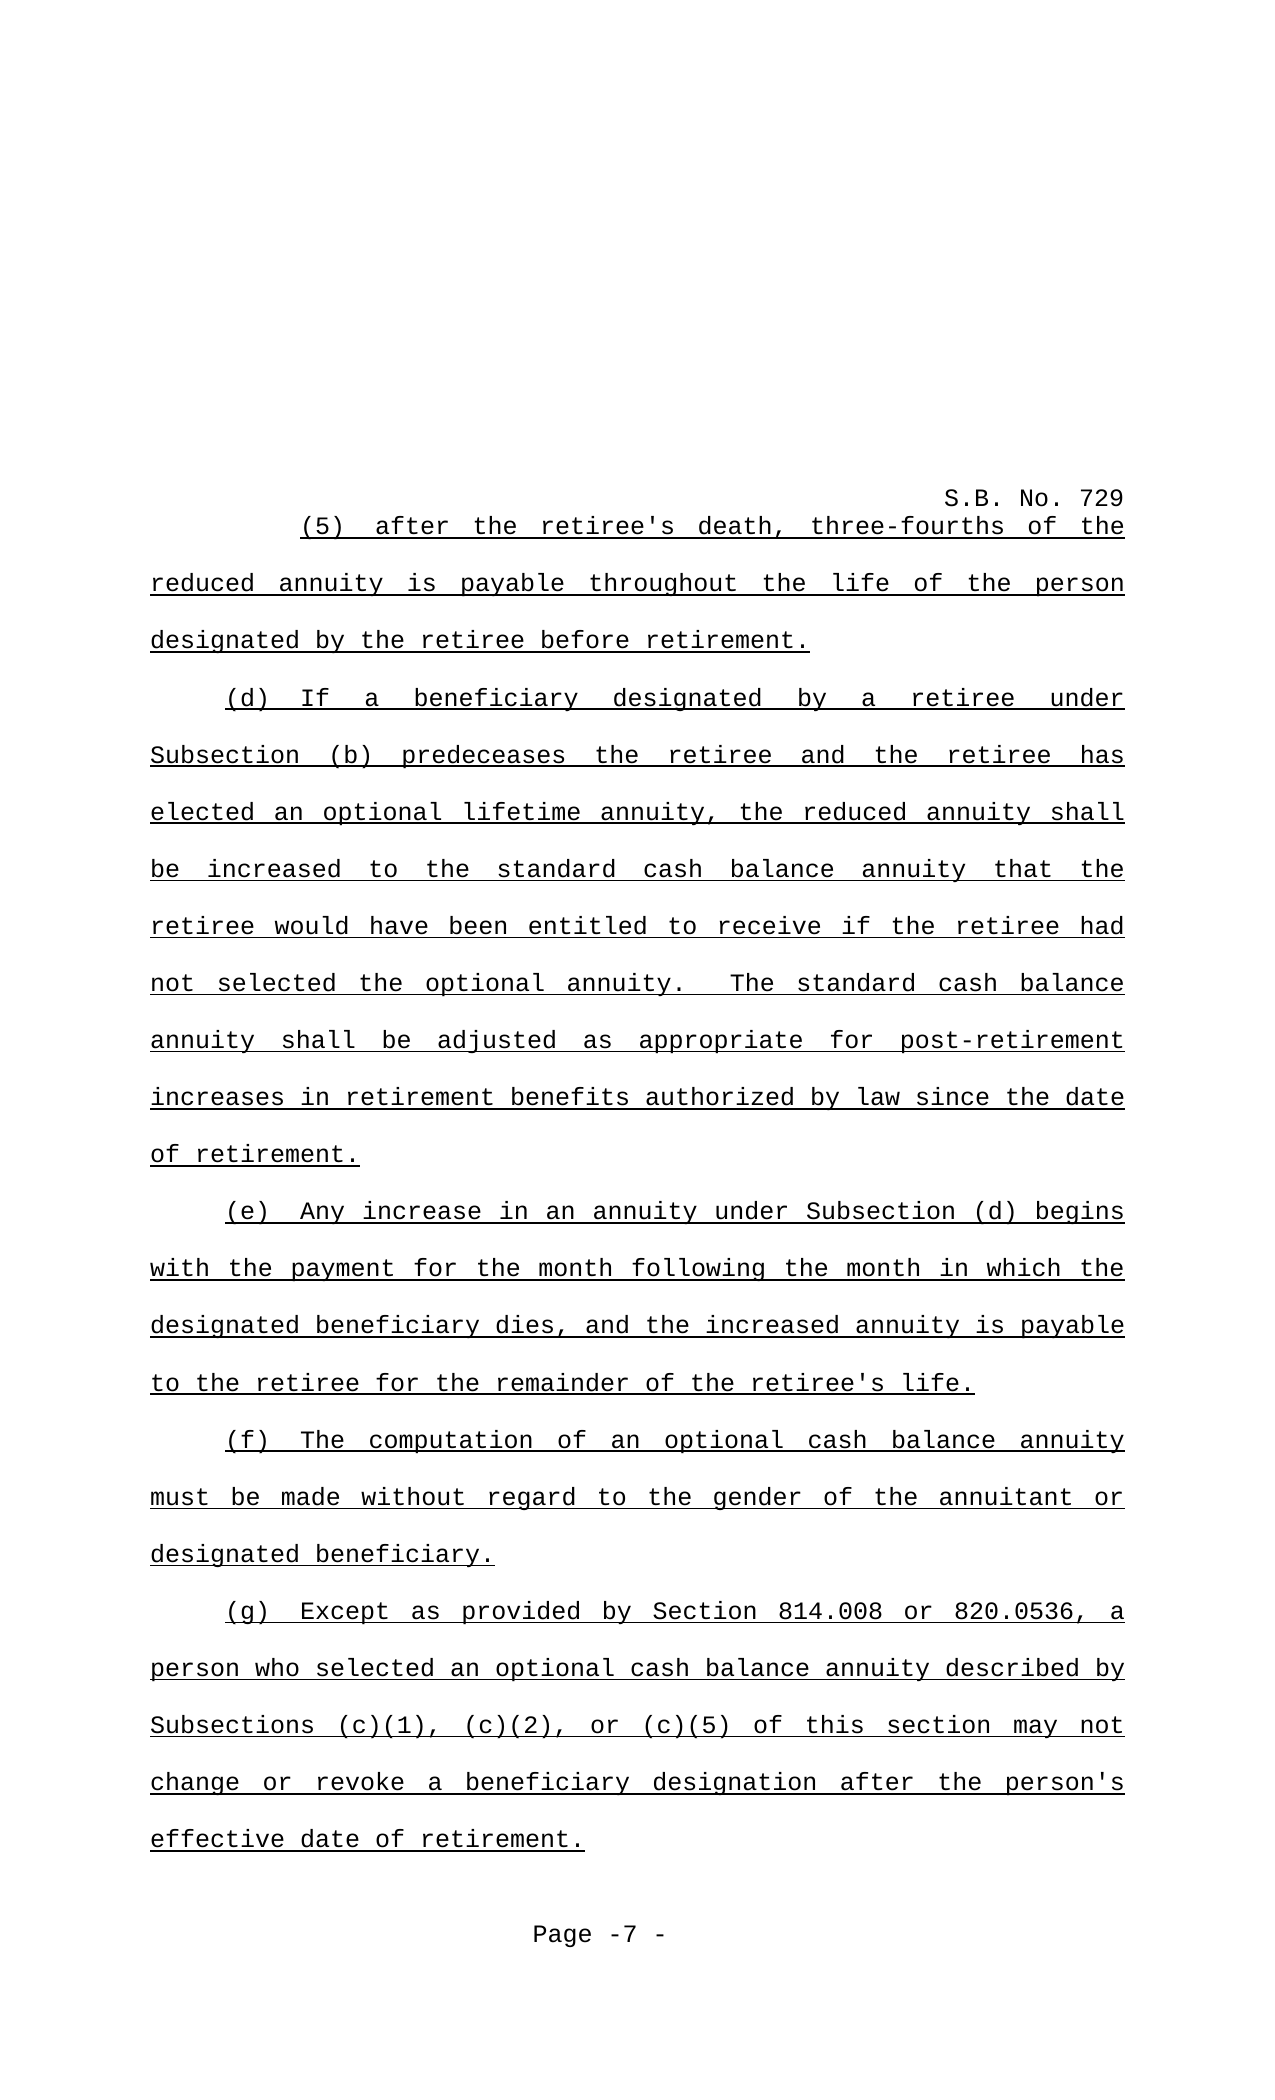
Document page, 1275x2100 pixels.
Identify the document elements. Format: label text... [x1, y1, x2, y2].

text (d) If a beneficiary designated by a retiree under Subsection (b) predeceases the retiree and the retiree has elected an optional lifetime annuity, the reduced annuity shall be increased to the standard cash balance annuity that the retiree would have been entitled to receive if the retiree had not selected the optional annuity. The standard cash balance annuity shall be adjusted as appropriate for post-retirement increases in retirement benefits authorized by law since the date of retirement. [150, 685, 1125, 765]
text (d) If a beneficiary designated by a retiree under Subsection (b) predeceases the retiree and the retiree has elected an optional lifetime annuity, the reduced annuity shall be increased to the standard cash balance annuity that the retiree would have been entitled to receive if the retiree had not selected the optional annuity. The standard cash balance annuity shall be adjusted as appropriate for post-retirement increases in retirement benefits authorized by law since the date of retirement. [150, 1110, 1125, 1170]
text (d) If a beneficiary designated by a retiree under Subsection (b) predeceases the retiree and the retiree has elected an optional lifetime annuity, the reduced annuity shall be increased to the standard cash balance annuity that the retiree would have been entitled to receive if the retiree had not selected the optional annuity. The standard cash balance annuity shall be adjusted as appropriate for post-retirement increases in retirement benefits authorized by law since the date of retirement. [150, 767, 1125, 822]
text (g) Except as provided by Section 814.008 or 820.0536, a person who selected an optional cash balance annuity described by Subsections (c)(1), (c)(2), or (c)(5) of this section may not change or revoke a beneficiary designation after the person's effective date of retirement. [150, 1598, 1125, 1679]
text (e) Any increase in an annuity under Subsection (d) begins with the payment for the month following the month in which the designated beneficiary dies, and the increased annuity is payable to the retiree for the remainder of the retiree's life. [150, 1338, 1125, 1398]
text (f) The computation of an optional cash balance annuity must be made without regard to the gender of the annuitant or designated beneficiary. [150, 1427, 1125, 1508]
text (f) The computation of an optional cash balance annuity must be made without regard to the gender of the annuitant or designated beneficiary. [150, 1509, 1125, 1570]
text (g) Except as provided by Section 814.008 or 820.0536, a person who selected an optional cash balance annuity described by Subsections (c)(1), (c)(2), or (c)(5) of this section may not change or revoke a beneficiary designation after the person's effective date of retirement. [150, 1680, 1125, 1736]
text (d) If a beneficiary designated by a retiree under Subsection (b) predeceases the retiree and the retiree has elected an optional lifetime annuity, the reduced annuity shall be increased to the standard cash balance annuity that the retiree would have been entitled to receive if the retiree had not selected the optional annuity. The standard cash balance annuity shall be adjusted as appropriate for post-retirement increases in retirement benefits authorized by law since the date of retirement. [150, 1052, 1125, 1108]
text (g) Except as provided by Section 814.008 or 820.0536, a person who selected an optional cash balance annuity described by Subsections (c)(1), (c)(2), or (c)(5) of this section may not change or revoke a beneficiary designation after the person's effective date of retirement. [150, 1737, 1125, 1793]
text (d) If a beneficiary designated by a retiree under Subsection (b) predeceases the retiree and the retiree has elected an optional lifetime annuity, the reduced annuity shall be increased to the standard cash balance annuity that the retiree would have been entitled to receive if the retiree had not selected the optional annuity. The standard cash balance annuity shall be adjusted as appropriate for post-retirement increases in retirement benefits authorized by law since the date of retirement. [150, 938, 1125, 994]
text (e) Any increase in an annuity under Subsection (d) begins with the payment for the month following the month in which the designated beneficiary dies, and the increased annuity is payable to the retiree for the remainder of the retiree's life. [150, 1199, 1125, 1279]
text (5) after the retiree's death, three-fourths of the reduced annuity is payable throughout the life of the person designated by the retiree before retirement. [150, 514, 1125, 594]
text (e) Any increase in an annuity under Subsection (d) begins with the payment for the month following the month in which the designated beneficiary dies, and the increased annuity is payable to the retiree for the remainder of the retiree's life. [150, 1281, 1125, 1336]
text (d) If a beneficiary designated by a retiree under Subsection (b) predeceases the retiree and the retiree has elected an optional lifetime annuity, the reduced annuity shall be increased to the standard cash balance annuity that the retiree would have been entitled to receive if the retiree had not selected the optional annuity. The standard cash balance annuity shall be adjusted as appropriate for post-retirement increases in retirement benefits authorized by law since the date of retirement. [150, 881, 1125, 937]
text (d) If a beneficiary designated by a retiree under Subsection (b) predeceases the retiree and the retiree has elected an optional lifetime annuity, the reduced annuity shall be increased to the standard cash balance annuity that the retiree would have been entitled to receive if the retiree had not selected the optional annuity. The standard cash balance annuity shall be adjusted as appropriate for post-retirement increases in retirement benefits authorized by law since the date of retirement. [150, 995, 1125, 1051]
text (5) after the retiree's death, three-fourths of the reduced annuity is payable throughout the life of the person designated by the retiree before retirement. [150, 596, 1125, 656]
text (d) If a beneficiary designated by a retiree under Subsection (b) predeceases the retiree and the retiree has elected an optional lifetime annuity, the reduced annuity shall be increased to the standard cash balance annuity that the retiree would have been entitled to receive if the retiree had not selected the optional annuity. The standard cash balance annuity shall be adjusted as appropriate for post-retirement increases in retirement benefits authorized by law since the date of retirement. [150, 824, 1125, 880]
text (g) Except as provided by Section 814.008 or 820.0536, a person who selected an optional cash balance annuity described by Subsections (c)(1), (c)(2), or (c)(5) of this section may not change or revoke a beneficiary designation after the person's effective date of retirement. [150, 1795, 1125, 1855]
